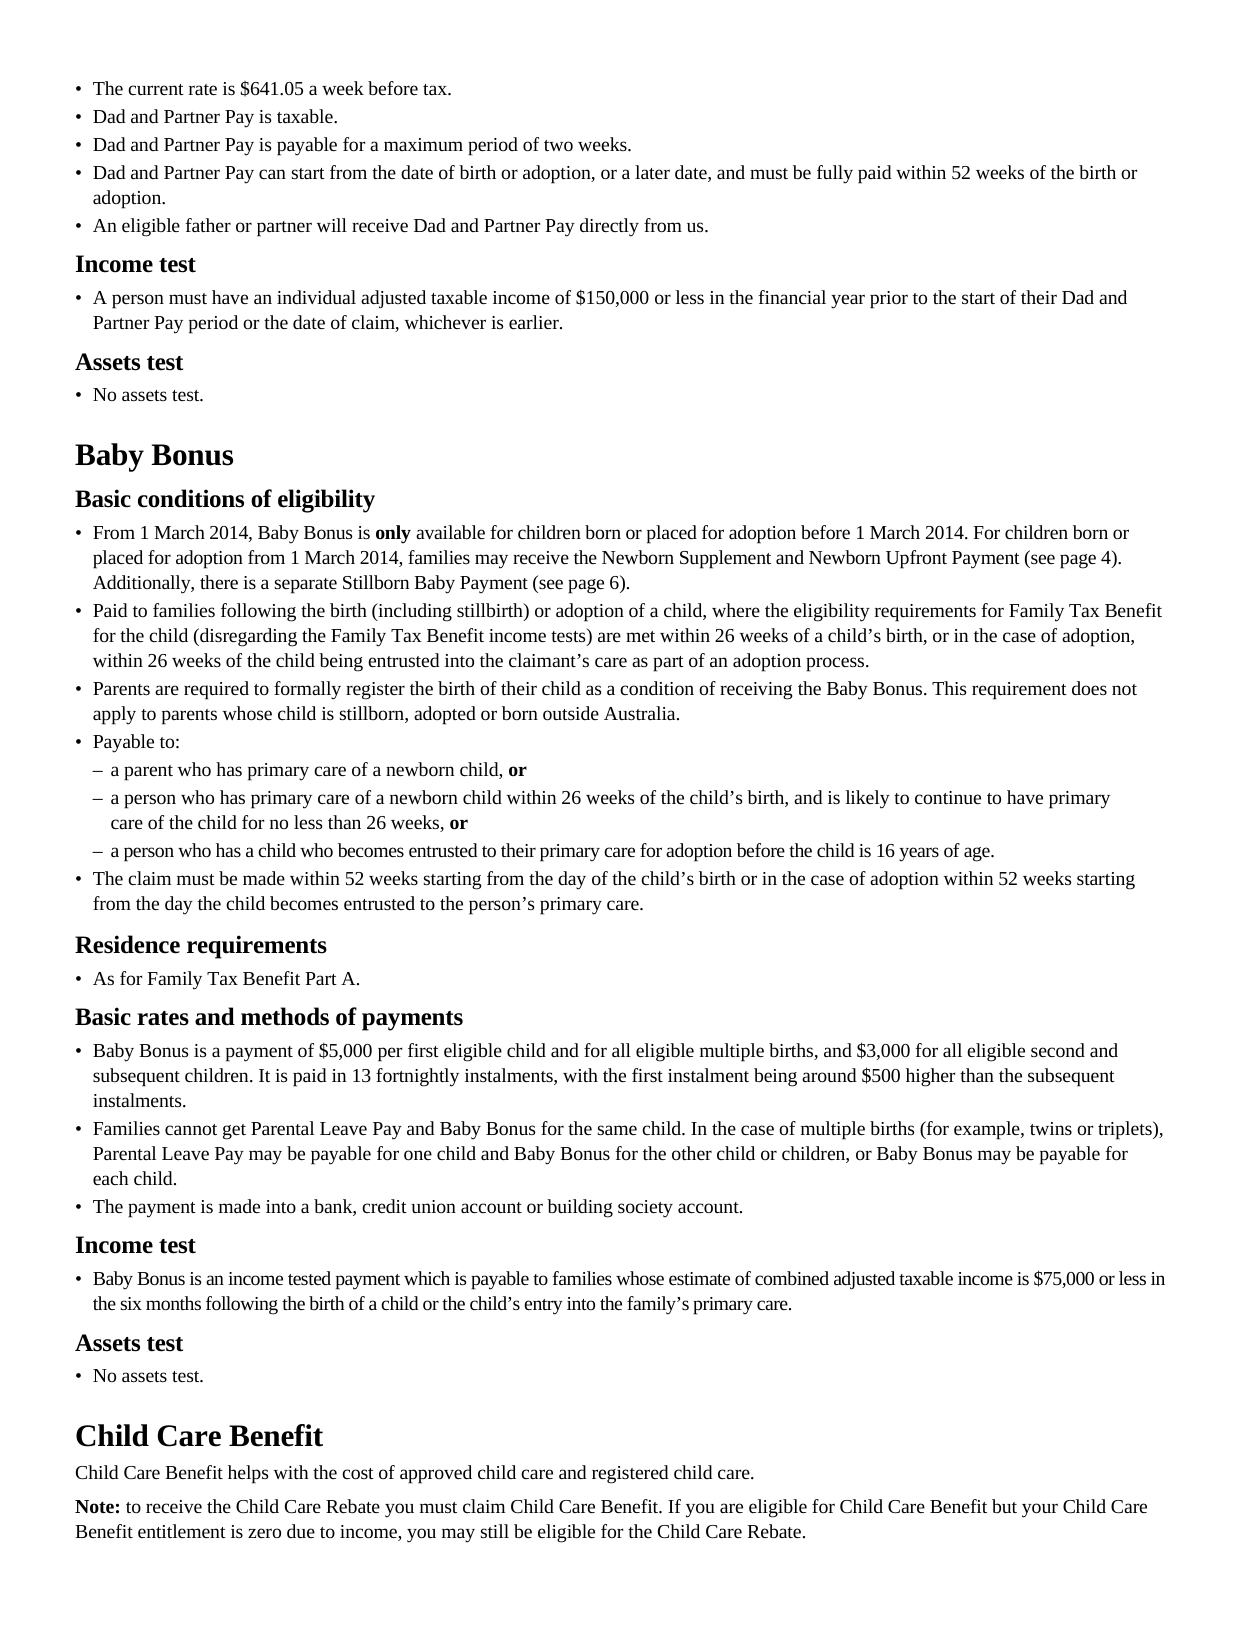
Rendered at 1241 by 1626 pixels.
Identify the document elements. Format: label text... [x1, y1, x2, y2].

text – a person who has a child who becomes entrusted to their primary care for adoption before the child is 16 years of age. [93, 836, 1142, 861]
text Note: to receive the Child Care Rebate you must claim Child Care Benefit. If you are eligible for Child Care Benefit but your Child Care Benefit entitlement is zero due to income, you may still be eligible for the Child Care Rebate. [75, 1492, 1165, 1542]
text – a parent who has primary care of a newborn child, or [93, 756, 1165, 781]
text • Dad and Partner Pay is taxable. [75, 103, 1165, 128]
text • From 1 March 2014, Baby Bonus is only available for children born or placed for adoption before 1 March 2014. For children born or placed for adoption from 1 March 2014, families may receive the Newborn Supplement and Newborn Upfront Payment (see page 4). Additionally, there is a separate Stillborn Baby Payment (see page 6). [75, 519, 1165, 594]
text • Baby Bonus is an income tested payment which is payable to families whose estimate of combined adjusted taxable income is $75,000 or less in the six months following the birth of a child or the child’s entry into the family’s primary care. [75, 1265, 1165, 1315]
text • Dad and Partner Pay is payable for a maximum period of two weeks. [75, 131, 1165, 156]
text • No assets test. [75, 381, 1165, 406]
text Basic conditions of eligibility [75, 478, 1165, 513]
text • A person must have an individual adjusted taxable income of $150,000 or less in the financial year prior to the start of their Dad and Partner Pay period or the date of claim, whichever is earlier. [75, 284, 1165, 334]
text Residence requirements [75, 923, 1165, 959]
text Child Care Benefit [75, 1417, 1165, 1453]
text Income test [75, 243, 1165, 278]
text Basic rates and methods of payments [75, 996, 1165, 1031]
text Income test [75, 1224, 1165, 1259]
text • Families cannot get Parental Leave Pay and Baby Bonus for the same child. In the case of multiple births (for example, twins or triplets), Parental Leave Pay may be payable for one child and Baby Bonus for the other child or children, or Baby Bonus may be payable for each child. [75, 1115, 1165, 1190]
text Baby Bonus [75, 436, 1165, 472]
text Assets test [75, 1321, 1165, 1356]
text • Baby Bonus is a payment of $5,000 per first eligible child and for all eligible multiple births, and $3,000 for all eligible second and subsequent children. It is paid in 13 fortnightly instalments, with the first instalment being around $500 higher than the subsequent instalments. [75, 1037, 1165, 1112]
text • The claim must be made within 52 weeks starting from the day of the child’s birth or in the case of adoption within 52 weeks starting from the day the child becomes entrusted to the person’s primary care. [75, 864, 1165, 914]
text • Payable to: [75, 728, 1165, 753]
text • Dad and Partner Pay can start from the date of birth or adoption, or a later date, and must be fully paid within 52 weeks of the birth or adoption. [75, 159, 1165, 209]
text • Parents are required to formally register the birth of their child as a condition of receiving the Baby Bonus. This requirement does not apply to parents whose child is stillborn, adopted or born outside Australia. [75, 675, 1165, 725]
text • An eligible father or partner will receive Dad and Partner Pay directly from us. [75, 212, 1165, 237]
text • As for Family Tax Benefit Part A. [75, 964, 1165, 989]
text • The current rate is $641.05 a week before tax. [75, 75, 1165, 100]
text • No assets test. [75, 1362, 1165, 1387]
text Assets test [75, 340, 1165, 375]
text • The payment is made into a bank, credit union account or building society account. [75, 1193, 1165, 1218]
text • Paid to families following the birth (including stillbirth) or adoption of a child, where the eligibility requirements for Family Tax Benefit for the child (disregarding the Family Tax Benefit income tests) are met within 26 weeks of a child’s birth, or in the case of adoption, within 26 weeks of the child being entrusted into the claimant’s care as part of an adoption process. [75, 597, 1165, 672]
text Child Care Benefit helps with the cost of approved child care and registered child care. [75, 1459, 1165, 1484]
text – a person who has primary care of a newborn child within 26 weeks of the child’s birth, and is likely to continue to have primary care of the child for no less than 26 weeks, or [93, 783, 1147, 833]
